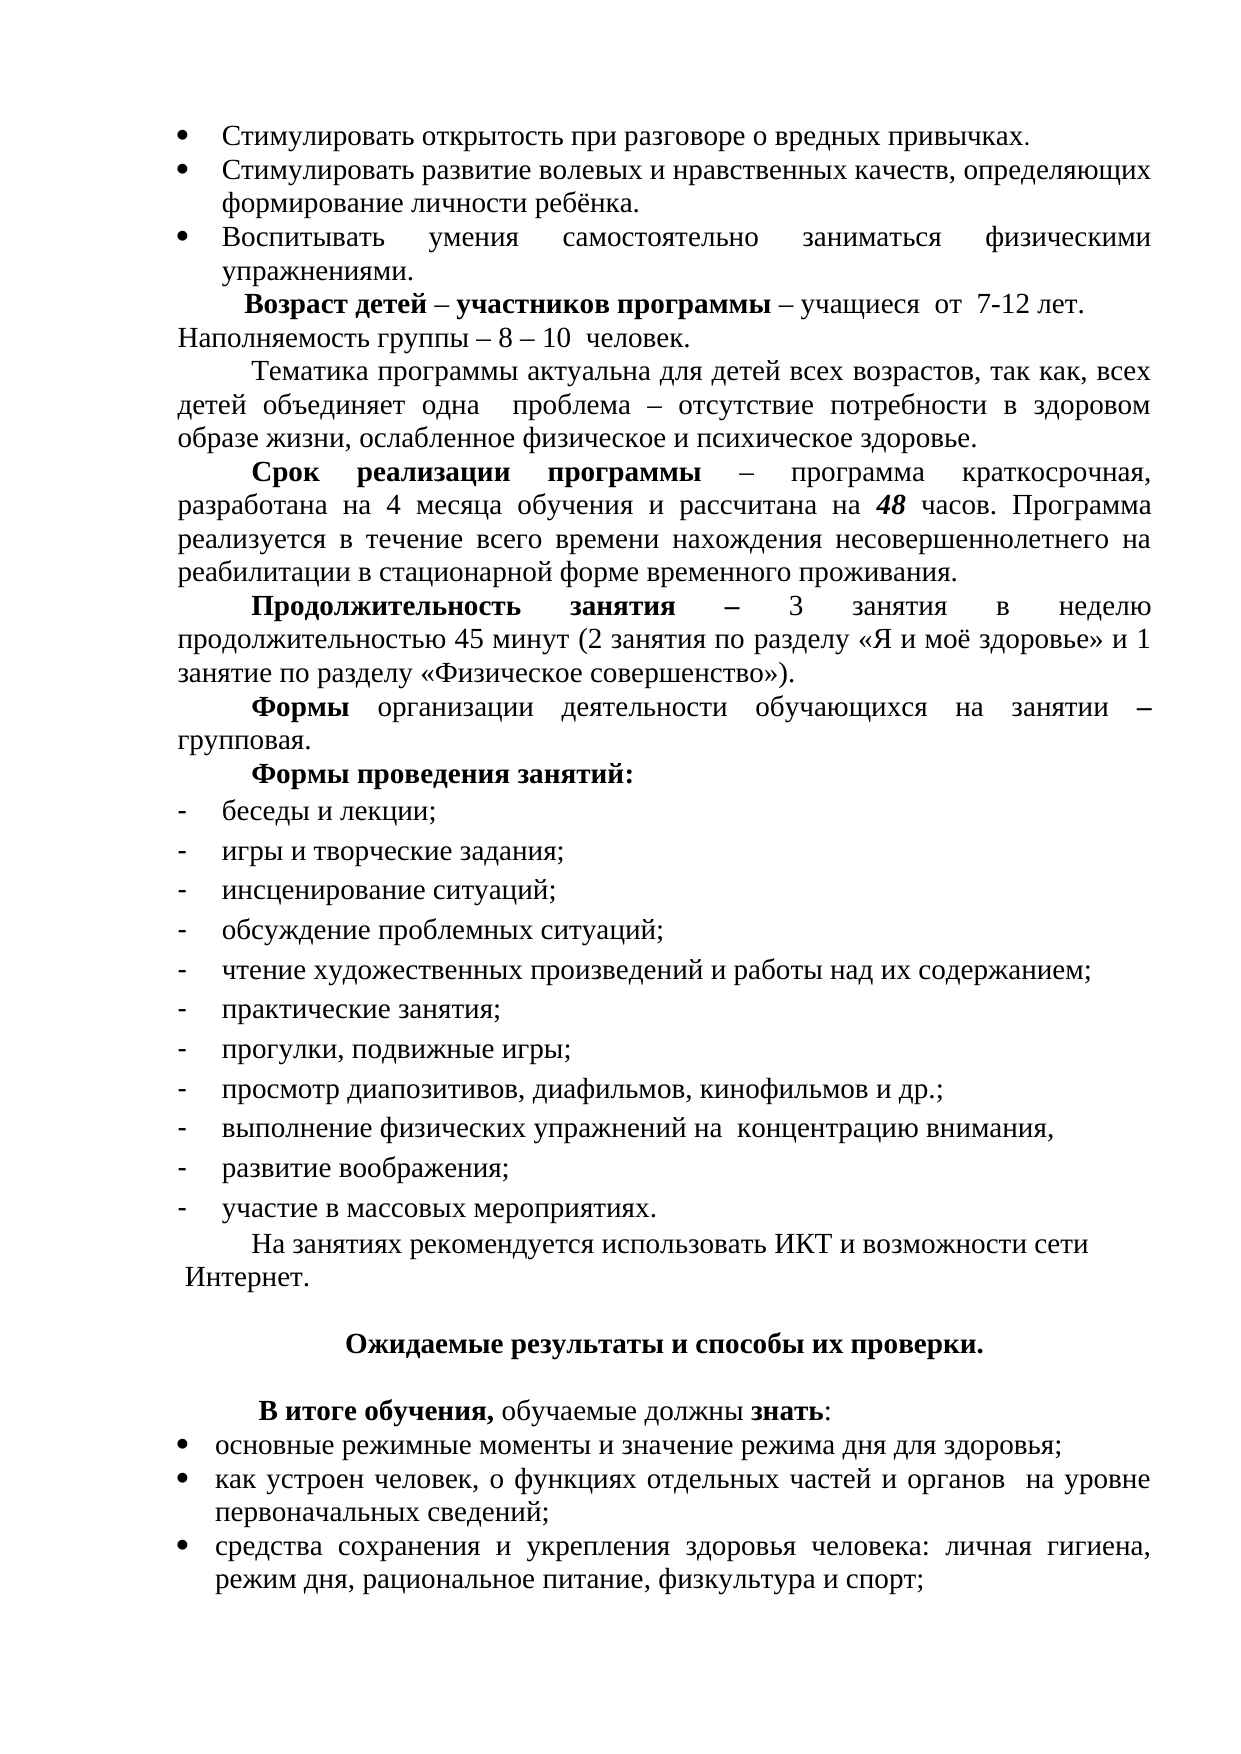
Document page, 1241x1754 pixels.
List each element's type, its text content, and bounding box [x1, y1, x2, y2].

text Формы проведения занятий: [177, 756, 1152, 789]
list средства сохранения и укрепления здоровья человека: личная гигиена, режим дня, рациональное питание, физкультура и спорт; [177, 1528, 1152, 1595]
text Тематика программы актуальна для детей всех возрастов, так как, всех детей объединяет одна проблема – отсутствие потребности в здоровом образе жизни, ослабленное физическое и психическое здоровье. [177, 353, 1152, 454]
list участие в массовых мероприятиях. [177, 1186, 1152, 1226]
text Формы организации деятельности обучающихся на занятии – групповая. [177, 689, 1152, 756]
text Возраст детей – участников программы – учащиеся от 7-12 лет. [177, 286, 1152, 320]
text На занятиях рекомендуется использовать ИКТ и возможности сети [177, 1226, 1152, 1259]
list основные режимные моменты и значение режима дня для здоровья; [177, 1427, 1152, 1461]
list как устроен человек, о функциях отдельных частей и органов на уровне первоначальных сведений; [177, 1461, 1152, 1528]
list практические занятия; [177, 988, 1152, 1027]
text Интернет. [177, 1259, 1152, 1293]
list Воспитывать умения самостоятельно заниматься физическими упражнениями. [177, 219, 1152, 286]
list обсуждение проблемных ситуаций; [177, 908, 1152, 948]
text Продолжительность занятия – 3 занятия в неделю продолжительностью 45 минут (2 занятия по разделу «Я и моё здоровье» и 1 занятие по разделу «Физическое совершенство»). [177, 588, 1152, 689]
list прогулки, подвижные игры; [177, 1027, 1152, 1067]
list просмотр диапозитивов, диафильмов, кинофильмов и др.; [177, 1067, 1152, 1107]
list чтение художественных произведений и работы над их содержанием; [177, 948, 1152, 988]
list инсценирование ситуаций; [177, 869, 1152, 908]
text Ожидаемые результаты и способы их проверки. [177, 1326, 1152, 1360]
list беседы и лекции; [177, 789, 1152, 829]
text Срок реализации программы – программа краткосрочная, разработана на 4 месяца обучения и рассчитана на 48 часов. Программа реализуется в течение всего времени нахождения несовершеннолетнего на реабилитации в стационарной форме временного проживания. [177, 454, 1152, 588]
list Стимулировать развитие волевых и нравственных качеств, определяющих формирование личности ребёнка. [177, 152, 1152, 219]
text В итоге обучения, обучаемые должны знать: [177, 1393, 1152, 1427]
text Наполняемость группы – 8 – 10 человек. [177, 320, 1152, 353]
list Стимулировать открытость при разговоре о вредных привычках. [177, 118, 1152, 152]
list игры и творческие задания; [177, 829, 1152, 869]
list выполнение физических упражнений на концентрацию внимания, [177, 1107, 1152, 1146]
list развитие воображения; [177, 1146, 1152, 1186]
